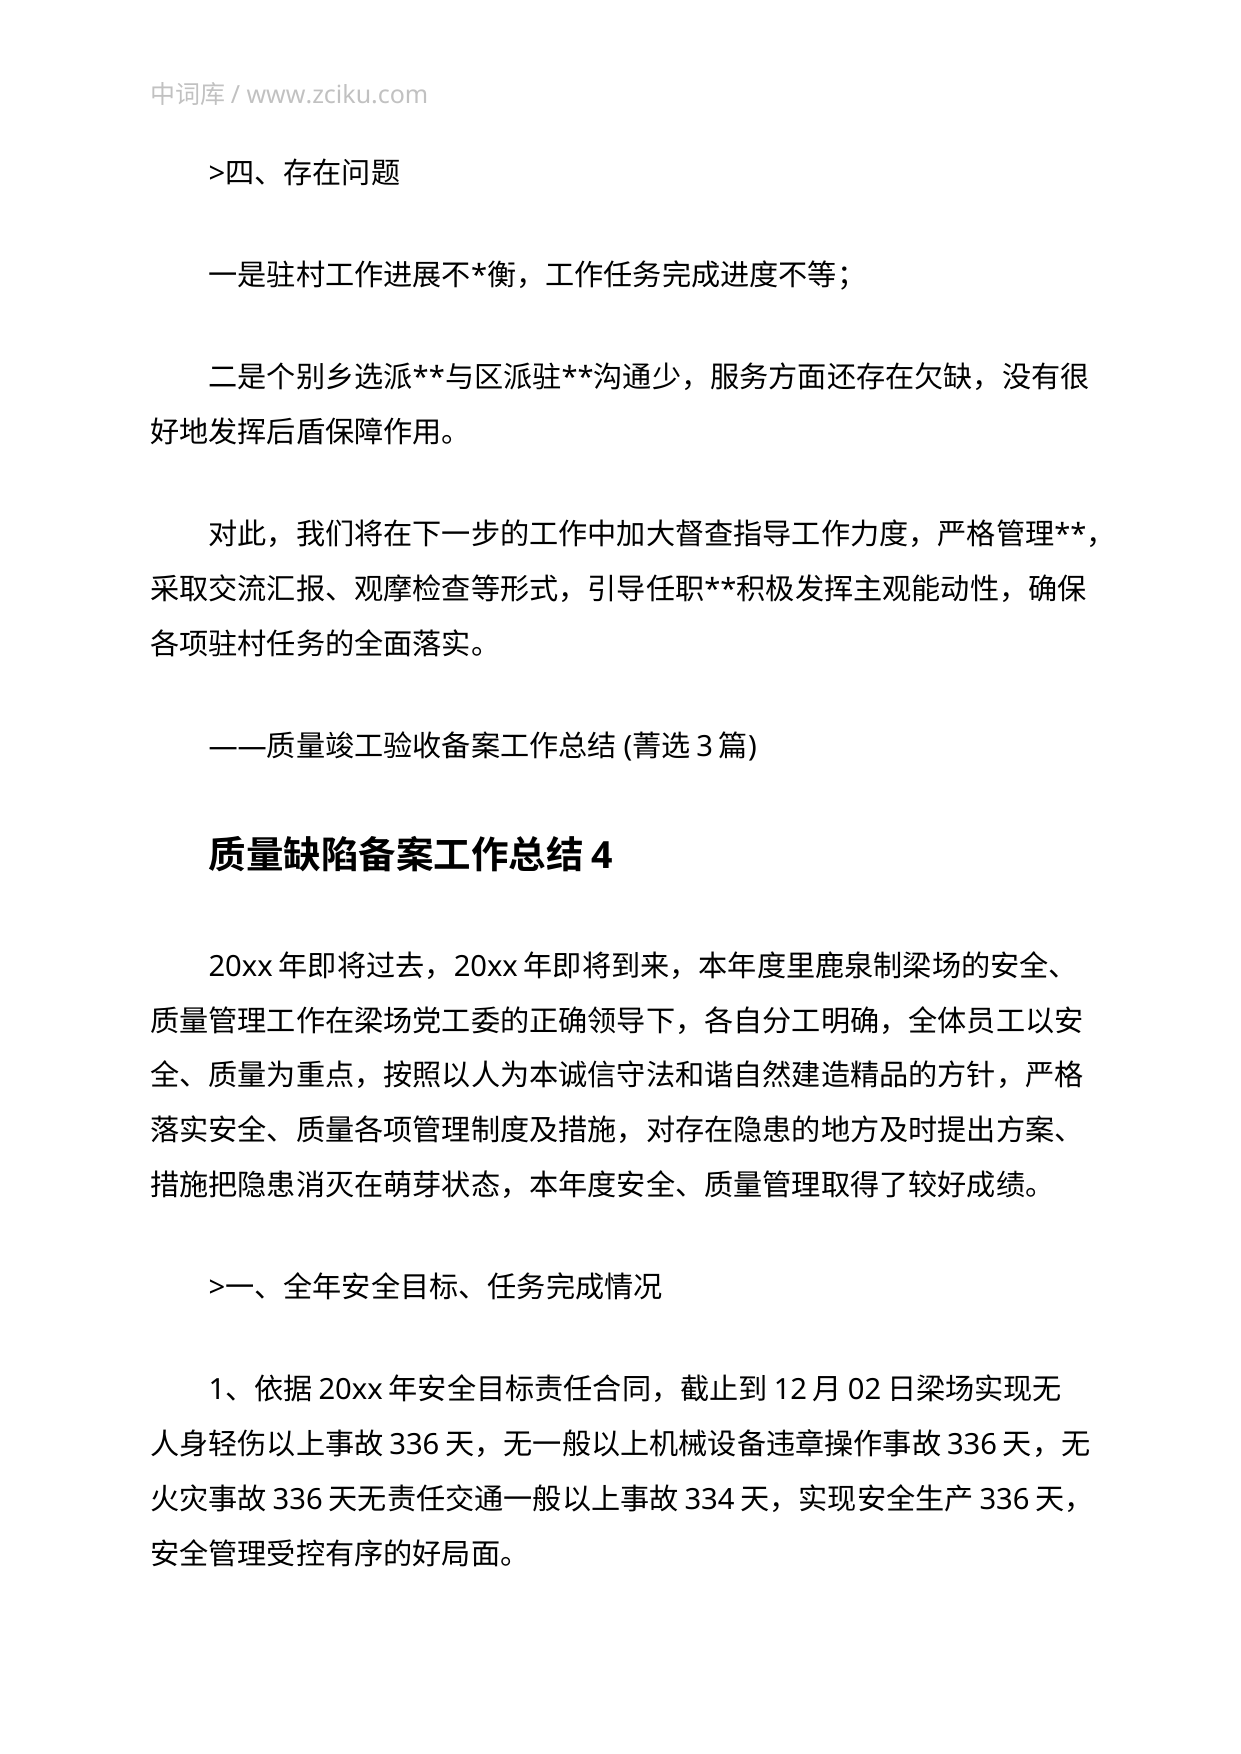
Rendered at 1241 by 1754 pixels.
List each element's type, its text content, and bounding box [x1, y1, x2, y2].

text 20xx年即将过去，20xx年即将到来，本年度里鹿泉制梁场的安全、质量管理工作在梁场党工委的正确领导下，各自分工明确，全体员工以安全、质量为重点，按照以人为本诚信守法和谐自然建造精品的方针，严格落实安全、质量各项管理制度及措施，对存在隐患的地方及时提出方案、措施把隐患消灭在萌芽状态，本年度安全、质量管理取得了较好成绩。 [150, 942, 1090, 1204]
text 1、依据20xx年安全目标责任合同，截止到12月02日梁场实现无人身轻伤以上事故336天，无一般以上机械设备违章操作事故336天，无火灾事故336天无责任交通一般以上事故334天，实现安全生产336天，安全管理受控有序的好局面。 [150, 1366, 1090, 1573]
text 二是个别乡选派**与区派驻**沟通少，服务方面还存在欠缺，没有很好地发挥后盾保障作用。 [150, 354, 1090, 451]
text ——质量竣工验收备案工作总结 (菁选3篇) [150, 722, 1090, 765]
text >四、存在问题 [150, 150, 1090, 192]
text >一、全年安全目标、任务完成情况 [150, 1263, 1090, 1306]
text 一是驻村工作进展不*衡，工作任务完成进度不等； [150, 252, 1090, 294]
text 质量缺陷备案工作总结4 [150, 824, 1090, 879]
text 对此，我们将在下一步的工作中加大督查指导工作力度，严格管理**，采取交流汇报、观摩检查等形式，引导任职**积极发挥主观能动性，确保各项驻村任务的全面落实。 [150, 511, 1090, 663]
